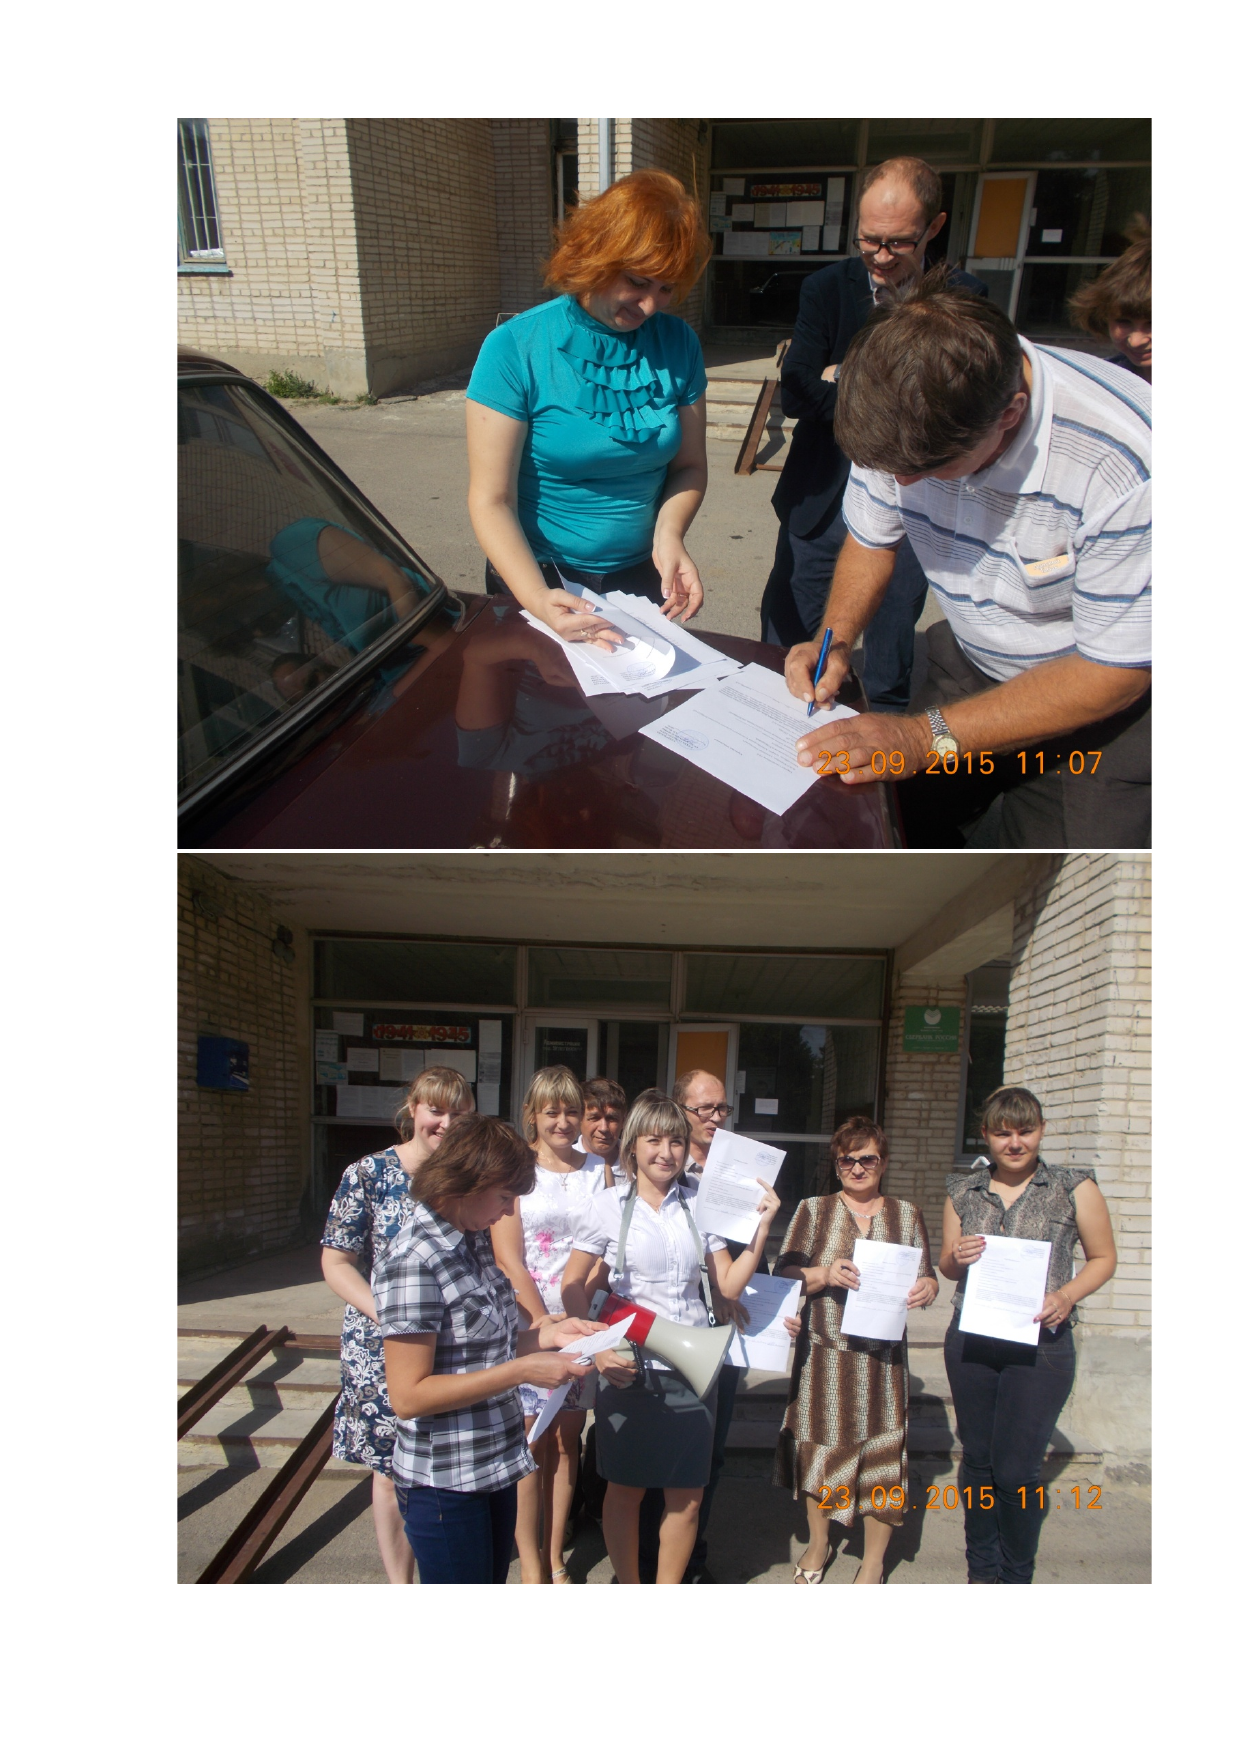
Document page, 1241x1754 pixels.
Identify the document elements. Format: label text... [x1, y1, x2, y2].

picture [177, 853, 1152, 1584]
picture [177, 118, 1152, 849]
